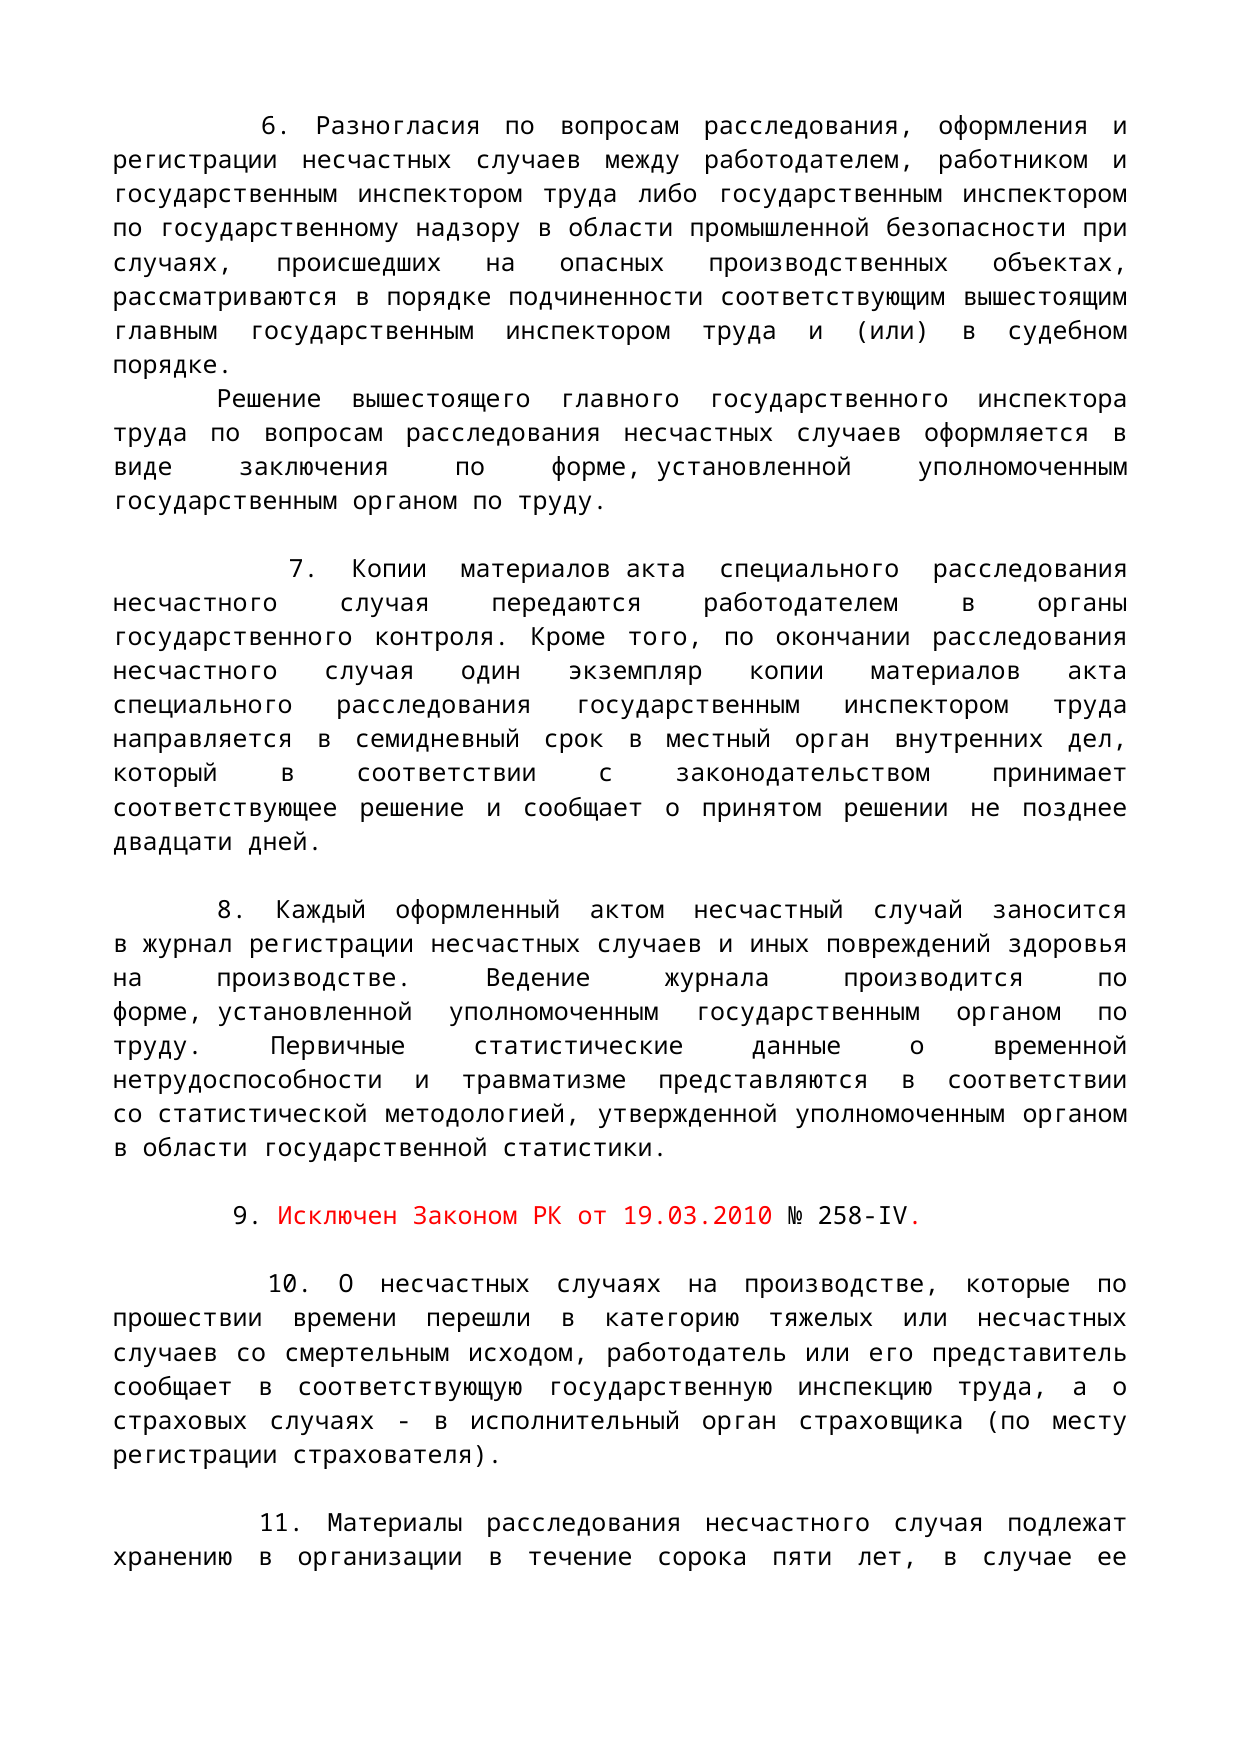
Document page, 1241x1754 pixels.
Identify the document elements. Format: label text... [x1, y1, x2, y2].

text 10. О несчастных случаях на производстве, которые по прошествии времени перешли в категорию тяжелых или несчастных случаев со смертельным исходом, работодатель или его представитель сообщает в соответствующую государственную инспекцию труда, а о страховых случаях - в исполнительный орган страховщика (по месту регистрации страхователя). [112, 1266, 1128, 1470]
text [112, 1504, 1128, 1573]
text 7. Копии материалов акта специального расследования несчастного случая передаются работодателем в органы государственного контроля. Кроме того, по окончании расследования несчастного случая один экземпляр копии материалов акта специального расследования государственным инспектором труда направляется в семидневный срок в местный орган внутренних дел, который в соответствии с законодательством принимает соответствующее решение и сообщает о принятом решении не позднее двадцати дней. [112, 551, 1128, 857]
text 8. Каждый оформленный актом несчастный случай заносится в журнал регистрации несчастных случаев и иных повреждений здоровья на производстве. Ведение журнала производится по форме, установленной уполномоченным государственным органом по труду. Первичные статистические данные о временной нетрудоспособности и травматизме представляются в соответствии со статистической методологией, утвержденной уполномоченным органом в области государственной статистики. [112, 891, 1128, 1164]
text 6. Разногласия по вопросам расследования, оформления и регистрации несчастных случаев между работодателем, работником и государственным инспектором труда либо государственным инспектором по государственному надзору в области промышленной безопасности при случаях, происшедших на опасных производственных объектах, рассматриваются в порядке подчиненности соответствующим вышестоящим главным государственным инспектором труда и (или) в судебном порядке. Решение вышестоящего главного государственного инспектора труда по вопросам расследования несчастных случаев оформляется в виде заключения по форме, установленной уполномоченным государственным органом по труду. [112, 108, 1128, 517]
text 9. Исключен Законом РК от 19.03.2010 № 258-IV. [112, 1198, 1128, 1232]
